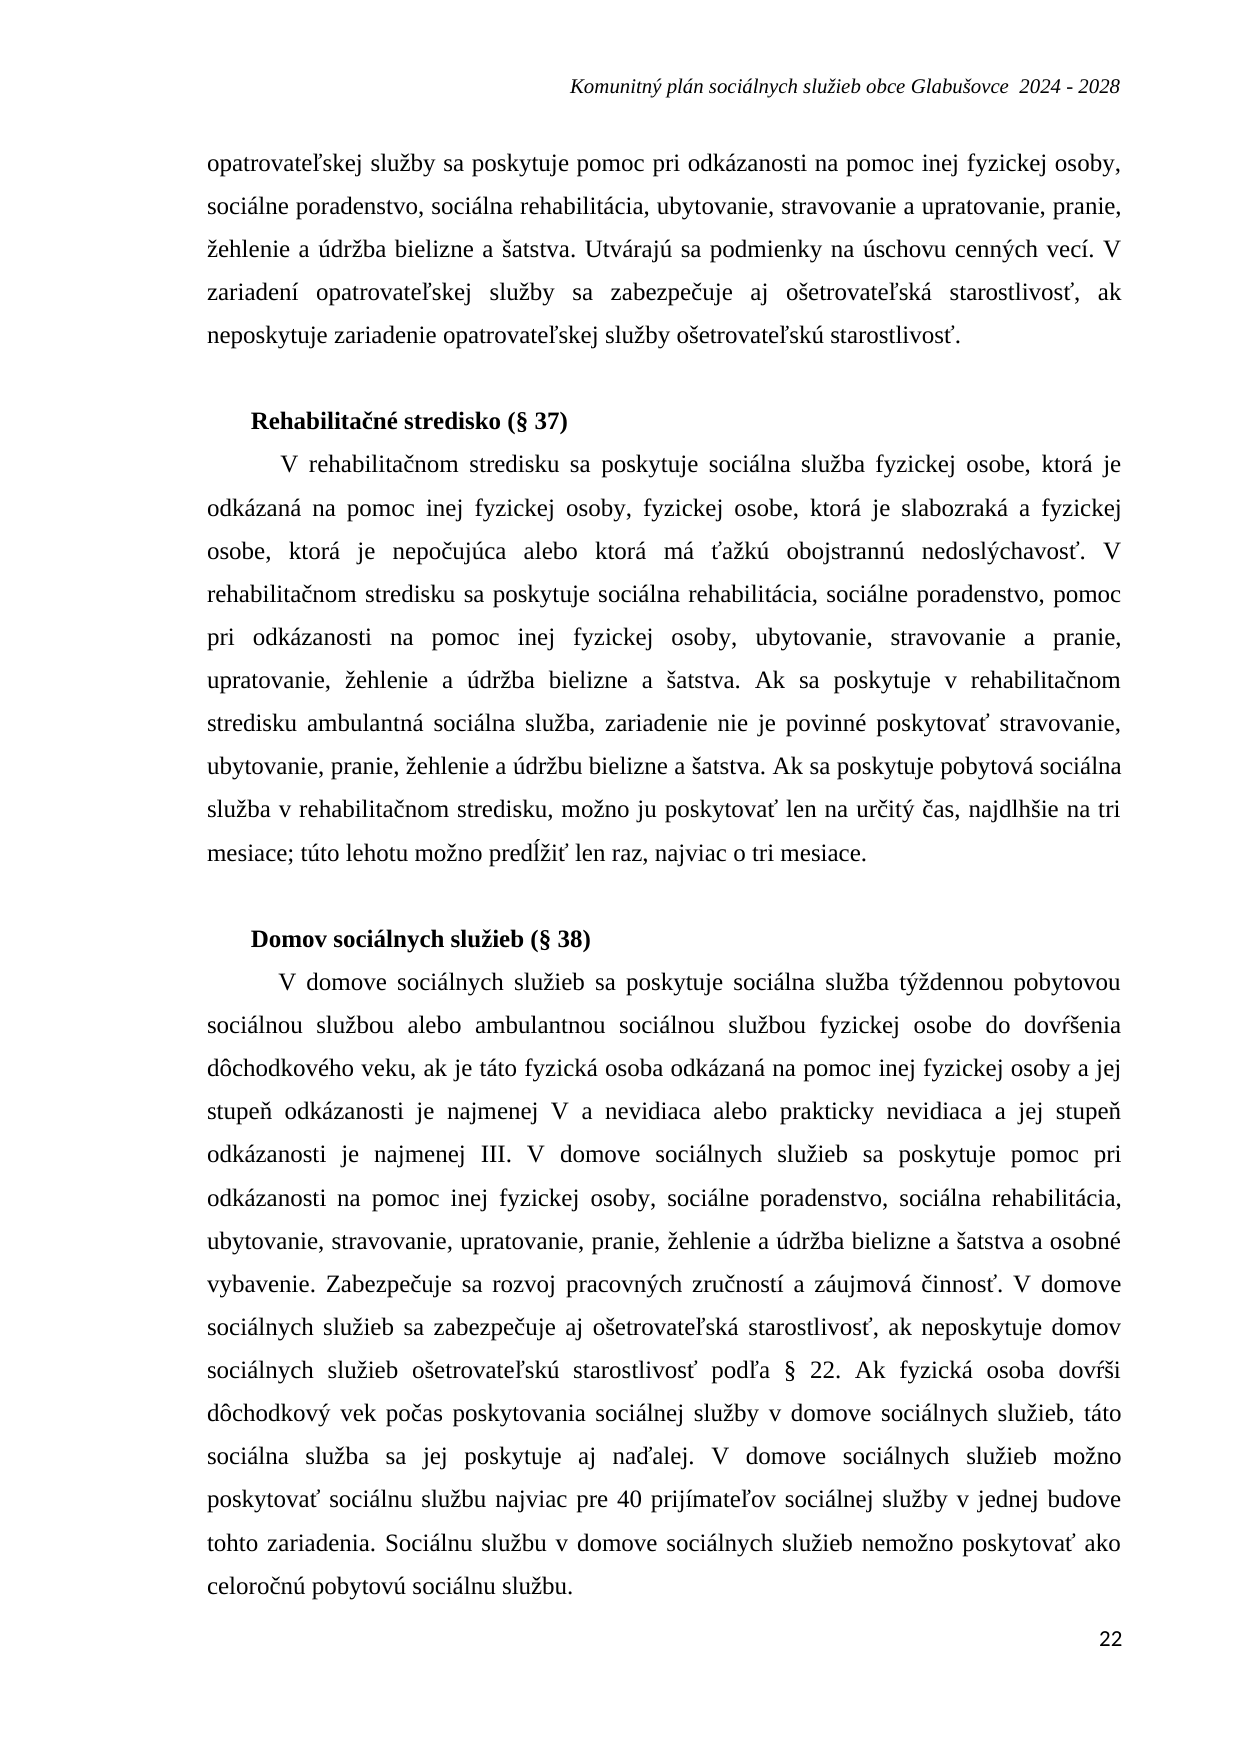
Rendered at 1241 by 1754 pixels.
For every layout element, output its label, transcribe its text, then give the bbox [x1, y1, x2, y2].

text V rehabilitačnom stredisku sa poskytuje sociálna služba fyzickej osobe, ktorá je odkázaná na pomoc inej fyzickej osoby, fyzickej osobe, ktorá je slabozraká a fyzickej osobe, ktorá je nepočujúca alebo ktorá má ťažkú obojstrannú nedoslýchavosť. V rehabilitačnom stredisku sa poskytuje sociálna rehabilitácia, sociálne poradenstvo, pomoc pri odkázanosti na pomoc inej fyzickej osoby, ubytovanie, stravovanie a pranie, upratovanie, žehlenie a údržba bielizne a šatstva. Ak sa poskytuje v rehabilitačnom stredisku ambulantná sociálna služba, zariadenie nie je povinné poskytovať stravovanie, ubytovanie, pranie, žehlenie a údržbu bielizne a šatstva. Ak sa poskytuje pobytová sociálna služba v rehabilitačnom stredisku, možno ju poskytovať len na určitý čas, najdlhšie na tri mesiace; túto lehotu možno predĺžiť len raz, najviac o tri mesiace. [207, 449, 1122, 866]
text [207, 148, 1122, 349]
text V domove sociálnych služieb sa poskytuje sociálna služba týždennou pobytovou sociálnou službou alebo ambulantnou sociálnou službou fyzickej osobe do dovŕšenia dôchodkového veku, ak je táto fyzická osoba odkázaná na pomoc inej fyzickej osoby a jej stupeň odkázanosti je najmenej V a nevidiaca alebo prakticky nevidiaca a jej stupeň odkázanosti je najmenej III. V domove sociálnych služieb sa poskytuje pomoc pri odkázanosti na pomoc inej fyzickej osoby, sociálne poradenstvo, sociálna rehabilitácia, ubytovanie, stravovanie, upratovanie, pranie, žehlenie a údržba bielizne a šatstva a osobné vybavenie. Zabezpečuje sa rozvoj pracovných zručností a záujmová činnosť. V domove sociálnych služieb sa zabezpečuje aj ošetrovateľská starostlivosť, ak neposkytuje domov sociálnych služieb ošetrovateľskú starostlivosť podľa § 22. Ak fyzická osoba dovŕši dôchodkový vek počas poskytovania sociálnej služby v domove sociálnych služieb, táto sociálna služba sa jej poskytuje aj naďalej. V domove sociálnych služieb možno poskytovať sociálnu službu najviac pre 40 prijímateľov sociálnej služby v jednej budove tohto zariadenia. Sociálnu službu v domove sociálnych služieb nemožno poskytovať ako celoročnú pobytovú sociálnu službu. [207, 967, 1122, 1599]
text Rehabilitačné stredisko (§ 37) [207, 406, 1122, 435]
text Domov sociálnych služieb (§ 38) [207, 924, 1122, 953]
